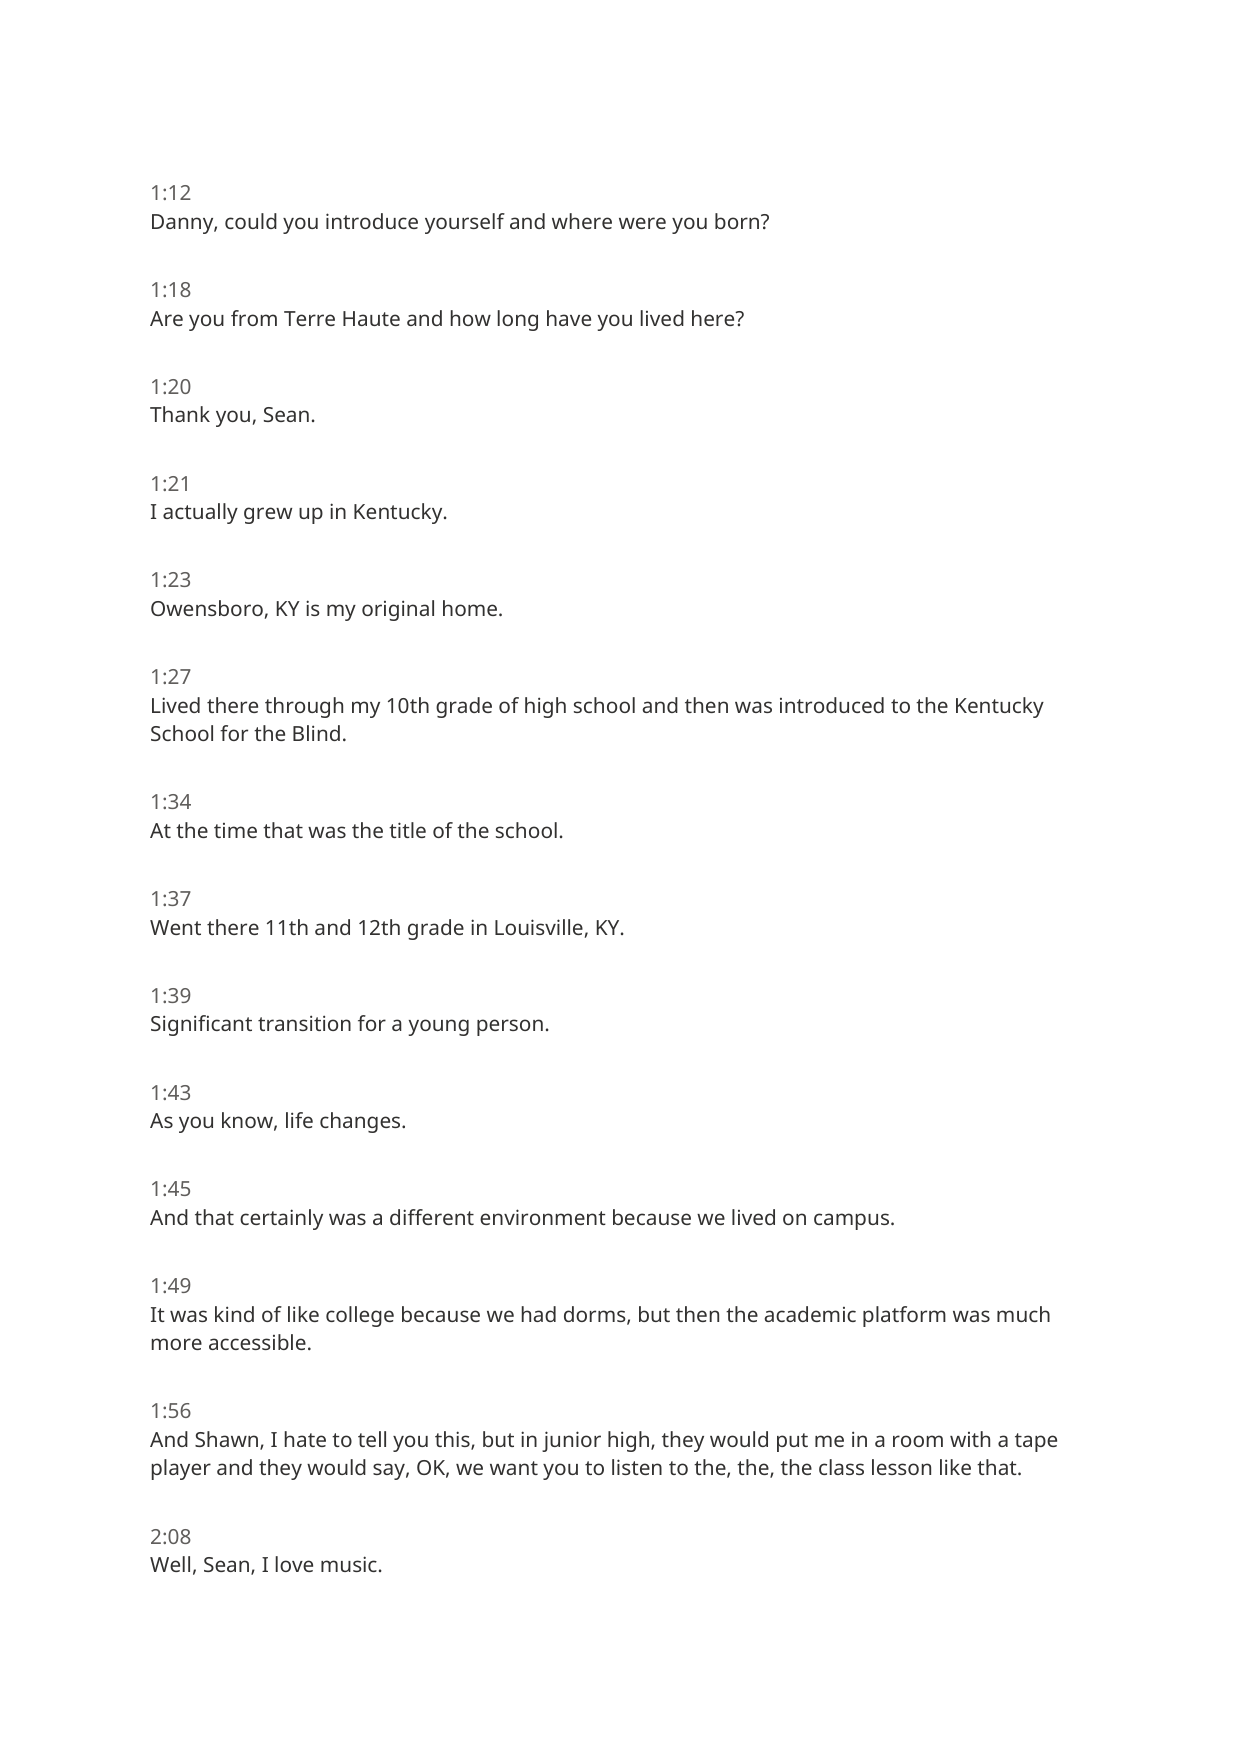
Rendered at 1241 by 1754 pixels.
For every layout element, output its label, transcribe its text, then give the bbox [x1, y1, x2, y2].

text 1:34 At the time that was the title of the school. [150, 759, 1090, 844]
text 2:08 Well, Sean, I love music. [150, 1493, 1090, 1579]
text 1:56 And Shawn, I hate to tell you this, but in junior high, they would put me in a room with a tape player and they would say, OK, we want you to listen to the, the, the class lesson like that. [150, 1368, 1090, 1482]
text 1:21 I actually grew up in Kentucky. [150, 440, 1090, 526]
text 1:18 Are you from Terre Haute and how long have you lived here? [150, 247, 1090, 332]
text 1:43 As you know, life changes. [150, 1049, 1090, 1135]
text 1:49 It was kind of like college because we had dorms, but then the academic platform was much more accessible. [150, 1243, 1090, 1357]
text 1:20 Thank you, Sean. [150, 343, 1090, 429]
text 1:23 Owensboro, KY is my original home. [150, 537, 1090, 622]
text 1:27 Lived there through my 10th grade of high school and then was introduced to the Kentucky School for the Blind. [150, 634, 1090, 748]
text 1:45 And that certainly was a different environment because we lived on campus. [150, 1146, 1090, 1231]
text 1:12 Danny, could you introduce yourself and where were you born? [150, 150, 1090, 235]
text 1:39 Significant transition for a young person. [150, 953, 1090, 1038]
text 1:37 Went there 11th and 12th grade in Louisville, KY. [150, 856, 1090, 941]
